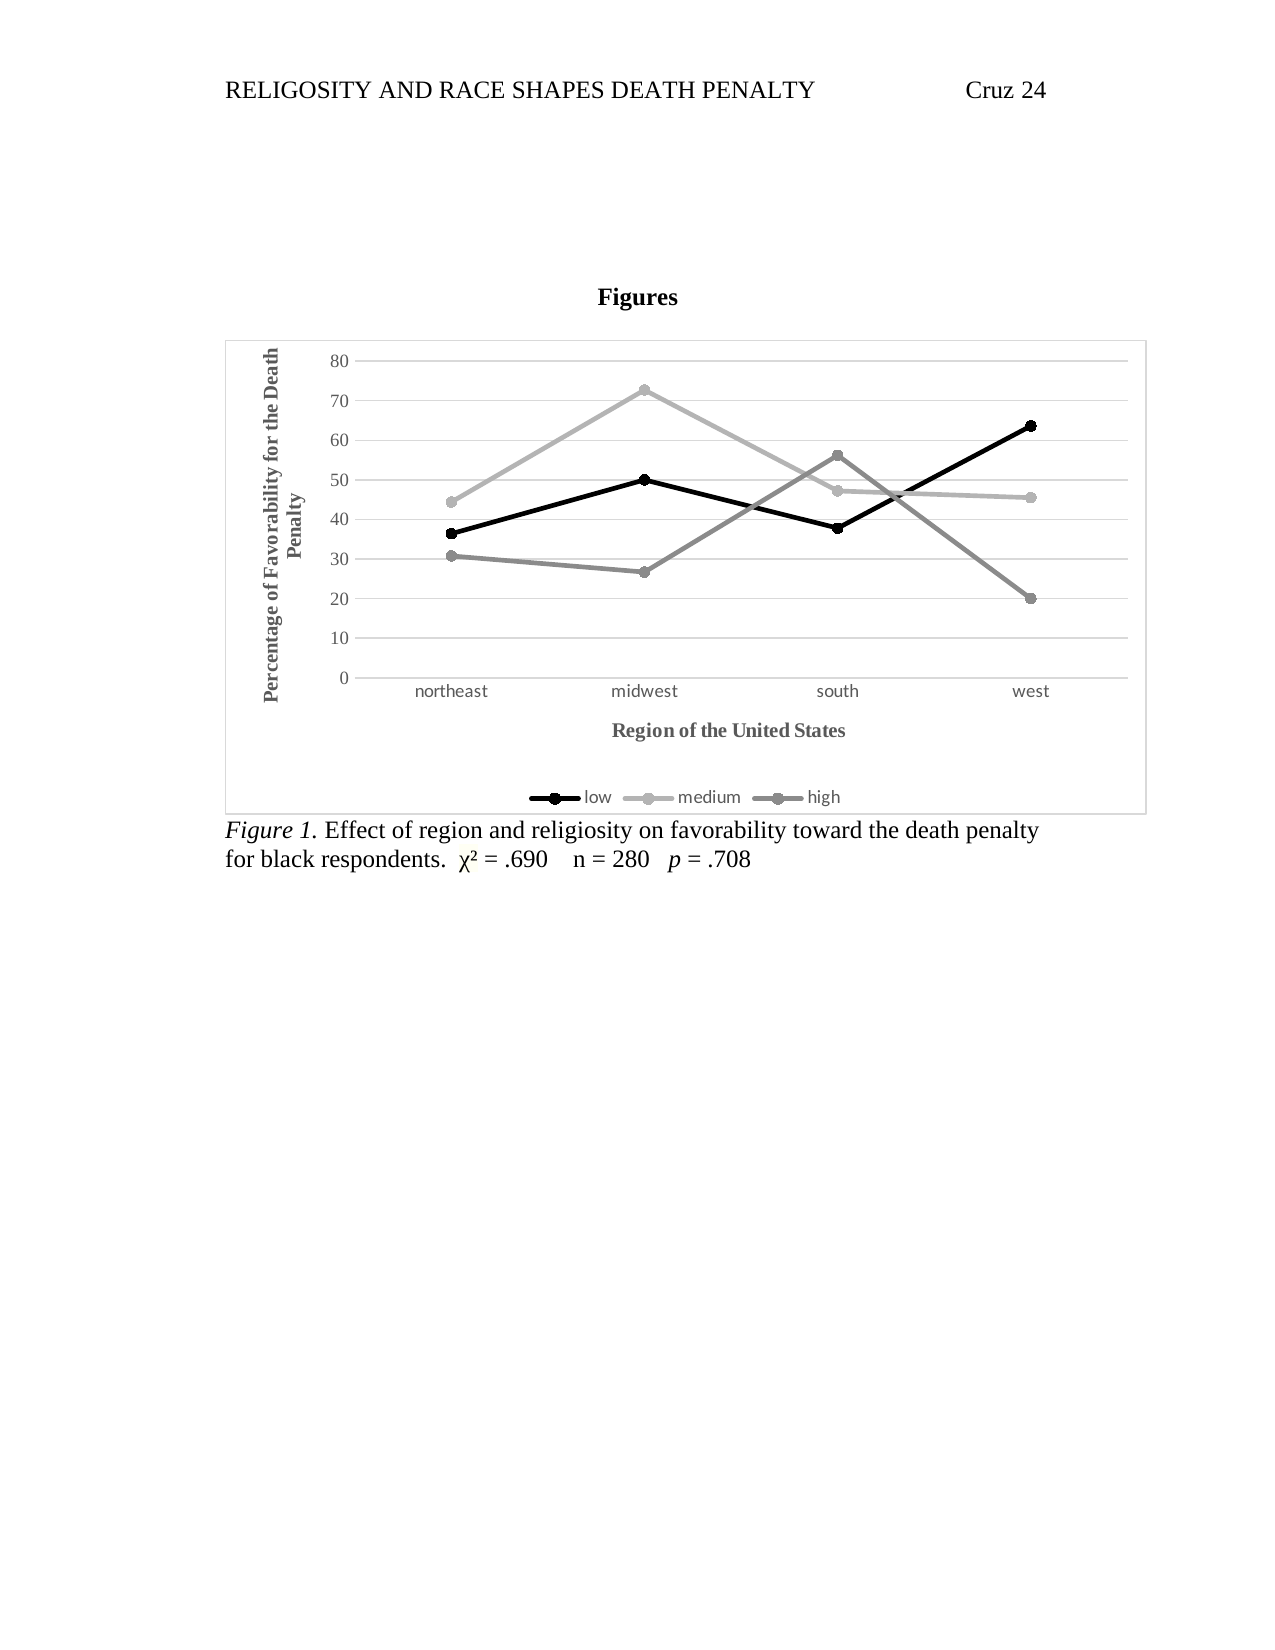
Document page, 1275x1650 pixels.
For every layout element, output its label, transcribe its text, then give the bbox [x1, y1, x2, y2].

text Figure 1. Effect of region and religiosity on favorability toward the death penalty for black respondents. χ² = .690 n = 280 p = .708 [225, 815, 1050, 872]
text Figures [225, 282, 1050, 311]
